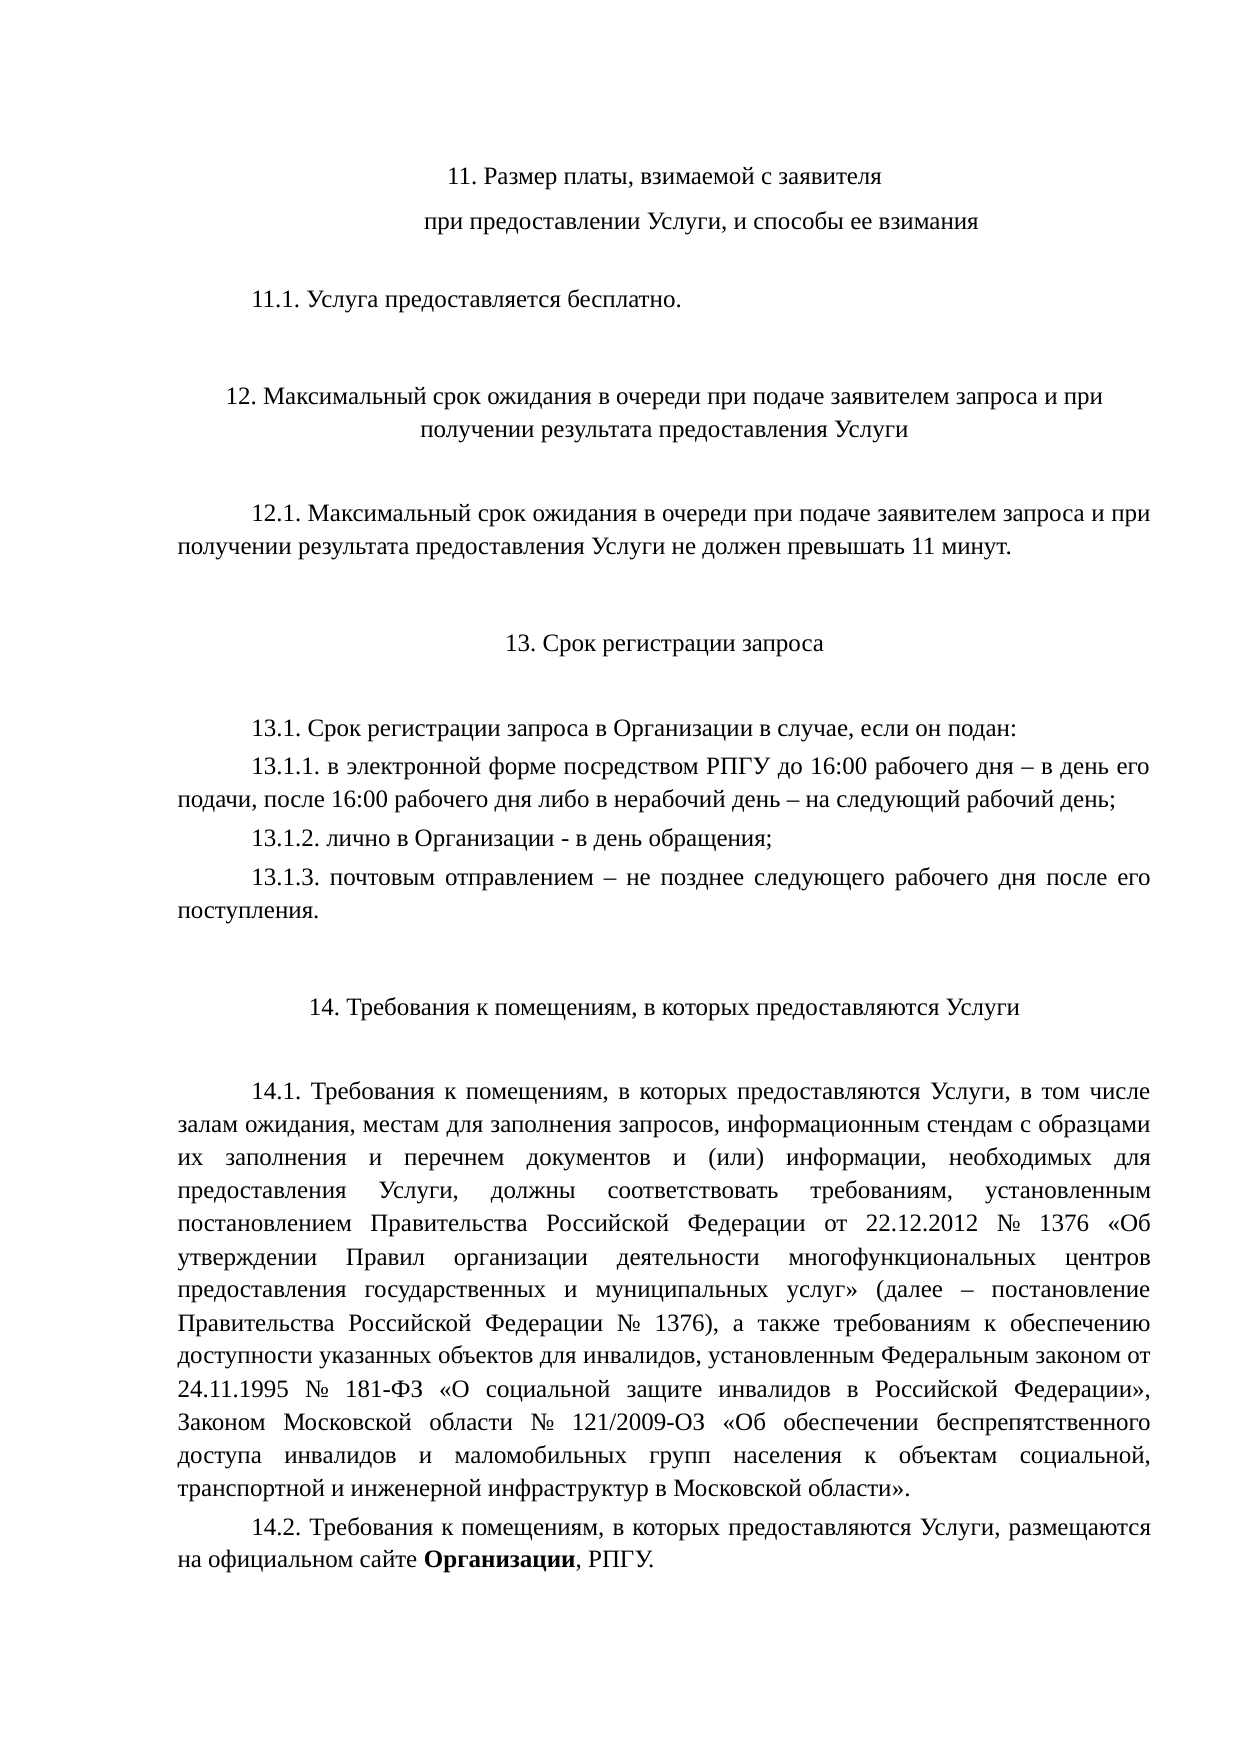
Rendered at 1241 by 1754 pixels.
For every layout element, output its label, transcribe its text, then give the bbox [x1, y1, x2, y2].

text 12. Максимальный срок ожидания в очереди при подаче заявителем запроса и при получении результата предоставления Услуги [177, 381, 1152, 443]
list 12.1. Максимальный срок ожидания в очереди при подаче заявителем запроса и при получении результата предоставления Услуги не должен превышать 11 минут. [177, 498, 1152, 560]
list 14.2. Требования к помещениям, в которых предоставляются Услуги, размещаются на официальном сайте Организации, РПГУ. [177, 1512, 1152, 1573]
list 13.1.1. в электронной форме посредством РПГУ до 16:00 рабочего дня – в день его подачи, после 16:00 рабочего дня либо в нерабочий день – на следующий рабочий день; [177, 751, 1152, 813]
list 11.1. Услуга предоставляется бесплатно. [177, 284, 1152, 313]
list 13.1.3. почтовым отправлением – не позднее следующего рабочего дня после его поступления. [177, 862, 1152, 924]
text 13. Срок регистрации запроса [177, 628, 1152, 657]
list 13.1. Срок регистрации запроса в Организации в случае, если он подан: [177, 713, 1152, 741]
text 14. Требования к помещениям, в которых предоставляются Услуги [177, 992, 1152, 1021]
text 11. Размер платы, взимаемой с заявителя [177, 161, 1152, 189]
list 14.1. Требования к помещениям, в которых предоставляются Услуги, в том числе залам ожидания, местам для заполнения запросов, информационным стендам с образцами их заполнения и перечнем документов и (или) информации, необходимых для предоставления Услуги, должны соответствовать требованиям, установленным постановлением Правительства Российской Федерации от 22.12.2012 № 1376 «Об утверждении Правил организации деятельности многофункциональных центров предоставления государственных и муниципальных услуг» (далее – постановление Правительства Российской Федерации № 1376), а также требованиям к обеспечению доступности указанных объектов для инвалидов, установленным Федеральным законом от 24.11.1995 № 181-ФЗ «О социальной защите инвалидов в Российской Федерации», Законом Московской области № 121/2009-ОЗ «Об обеспечении беспрепятственного доступа инвалидов и маломобильных групп населения к объектам социальной, транспортной и инженерной инфраструктур в Московской области». [177, 1076, 1152, 1501]
list 13.1.2. лично в Организации ⁠-⁠ в день обращения; [177, 823, 1152, 852]
text при предоставлении Услуги, и способы ее взимания [177, 206, 1152, 235]
